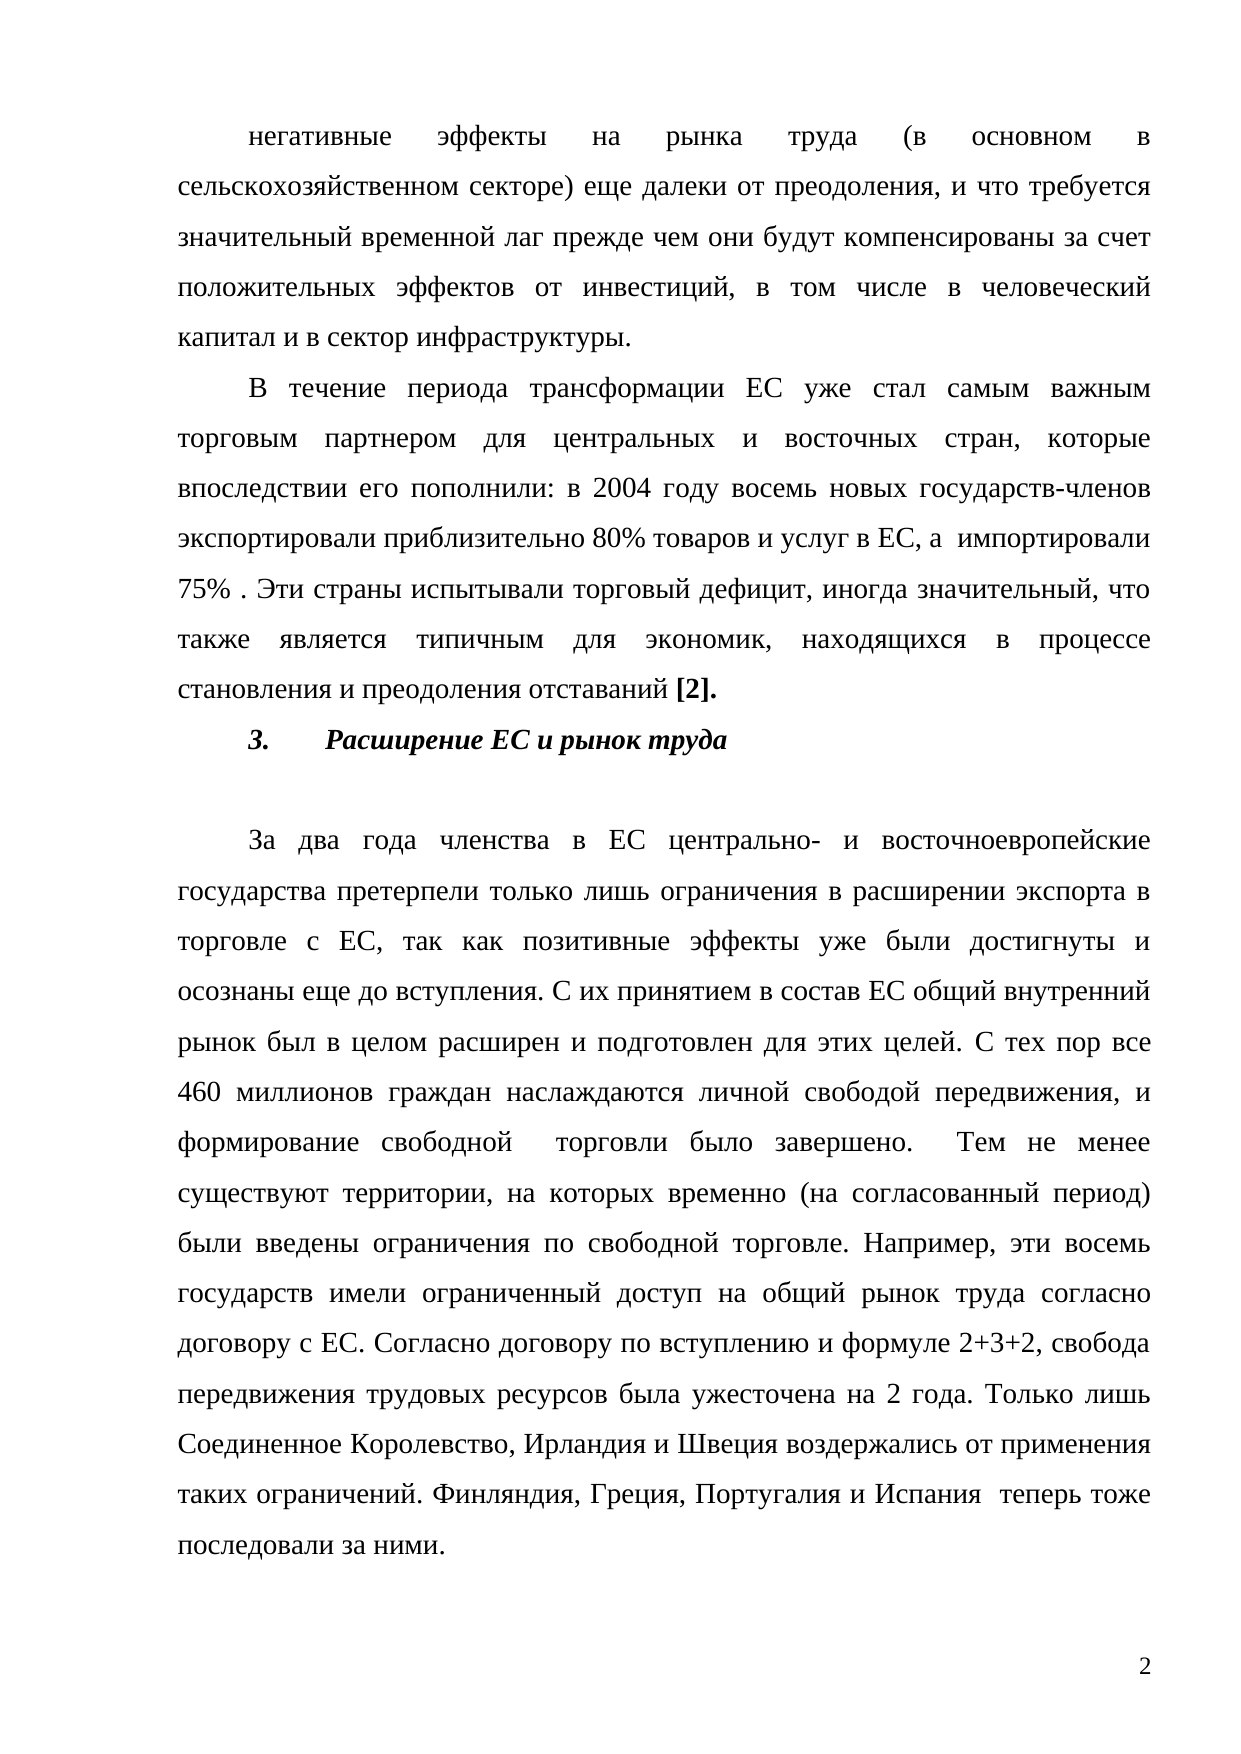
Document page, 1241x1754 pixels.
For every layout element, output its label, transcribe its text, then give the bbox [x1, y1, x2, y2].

text негативные эффекты на рынка труда (в основном в сельскохозяйственном секторе) еще далеки от преодоления, и что требуется значительный временной лаг прежде чем они будут компенсированы за счет положительных эффектов от инвестиций, в том числе в человеческий капитал и в сектор инфраструктуры. [177, 118, 1152, 353]
subtitle Расширение ЕС и рынок труда [177, 722, 1152, 755]
text В течение периода трансформации ЕС уже стал самым важным торговым партнером для центральных и восточных стран, которые впоследствии его пополнили: в 2004 году восемь новых государств-членов экспортировали приблизительно 80% товаров и услуг в ЕС, а импортировали 75% . Эти страны испытывали торговый дефицит, иногда значительный, что также является типичным для экономик, находящихся в процессе становления и преодоления отставаний [2]. [177, 370, 1152, 705]
text За два года членства в ЕС центрально- и восточноевропейские государства претерпели только лишь ограничения в расширении экспорта в торговле с ЕС, так как позитивные эффекты уже были достигнуты и осознаны еще до вступления. С их принятием в состав ЕС общий внутренний рынок был в целом расширен и подготовлен для этих целей. С тех пор все 460 миллионов граждан наслаждаются личной свободой передвижения, и формирование свободной торговли было завершено. Тем не менее существуют территории, на которых временно (на согласованный период) были введены ограничения по свободной торговле. Например, эти восемь государств имели ограниченный доступ на общий рынок труда согласно договору с ЕС. Согласно договору по вступлению и формуле 2+3+2, свобода передвижения трудовых ресурсов была ужесточена на 2 года. Только лишь Соединенное Королевство, Ирландия и Швеция воздержались от применения таких ограничений. Финляндия, Греция, Португалия и Испания теперь тоже последовали за ними. [177, 822, 1152, 1560]
